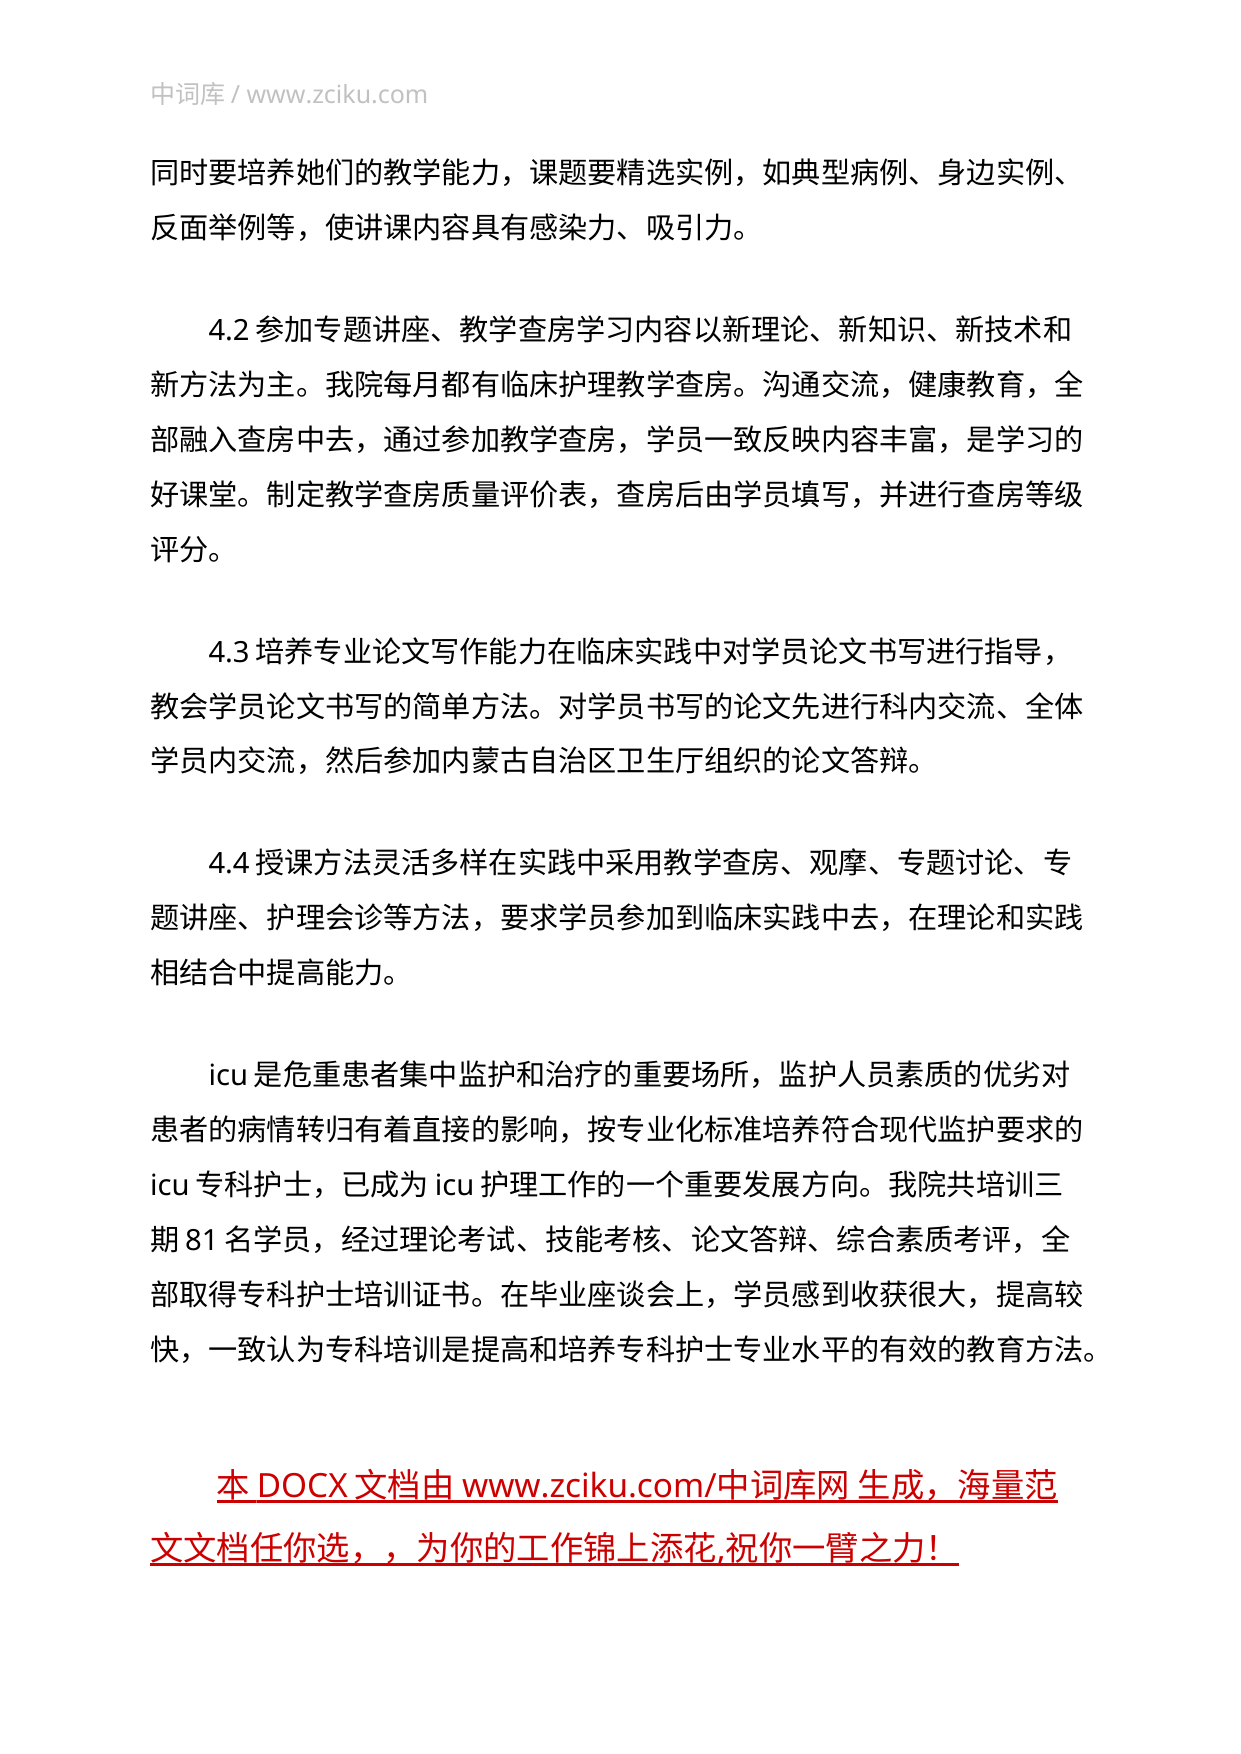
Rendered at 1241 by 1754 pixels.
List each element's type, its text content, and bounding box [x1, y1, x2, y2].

text 4.3培养专业论文写作能力在临床实践中对学员论文书写进行指导，教会学员论文书写的简单方法。对学员书写的论文先进行科内交流、全体学员内交流，然后参加内蒙古自治区卫生厅组织的论文答辩。 [150, 628, 1090, 780]
text icu是危重患者集中监护和治疗的重要场所，监护人员素质的优劣对患者的病情转归有着直接的影响，按专业化标准培养符合现代监护要求的icu专科护士，已成为icu护理工作的一个重要发展方向。我院共培训三期81名学员，经过理论考试、技能考核、论文答辩、综合素质考评，全部取得专科护士培训证书。在毕业座谈会上，学员感到收获很大，提高较快，一致认为专科培训是提高和培养专科护士专业水平的有效的教育方法。 [150, 1051, 1090, 1368]
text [150, 150, 1090, 247]
text 4.4授课方法灵活多样在实践中采用教学查房、观摩、专题讨论、专题讲座、护理会诊等方法，要求学员参加到临床实践中去，在理论和实践相结合中提高能力。 [150, 840, 1090, 992]
text 4.2参加专题讲座、教学查房学习内容以新理论、新知识、新技术和新方法为主。我院每月都有临床护理教学查房。沟通交流，健康教育，全部融入查房中去，通过参加教学查房，学员一致反映内容丰富，是学习的好课堂。制定教学查房质量评价表，查房后由学员填写，并进行查房等级评分。 [150, 307, 1090, 569]
text 本DOCX文档由 www.zciku.com/中词库网 生成，海量范文文档任你选，，为你的工作锦上添花,祝你一臂之力！ [150, 1459, 1090, 1571]
